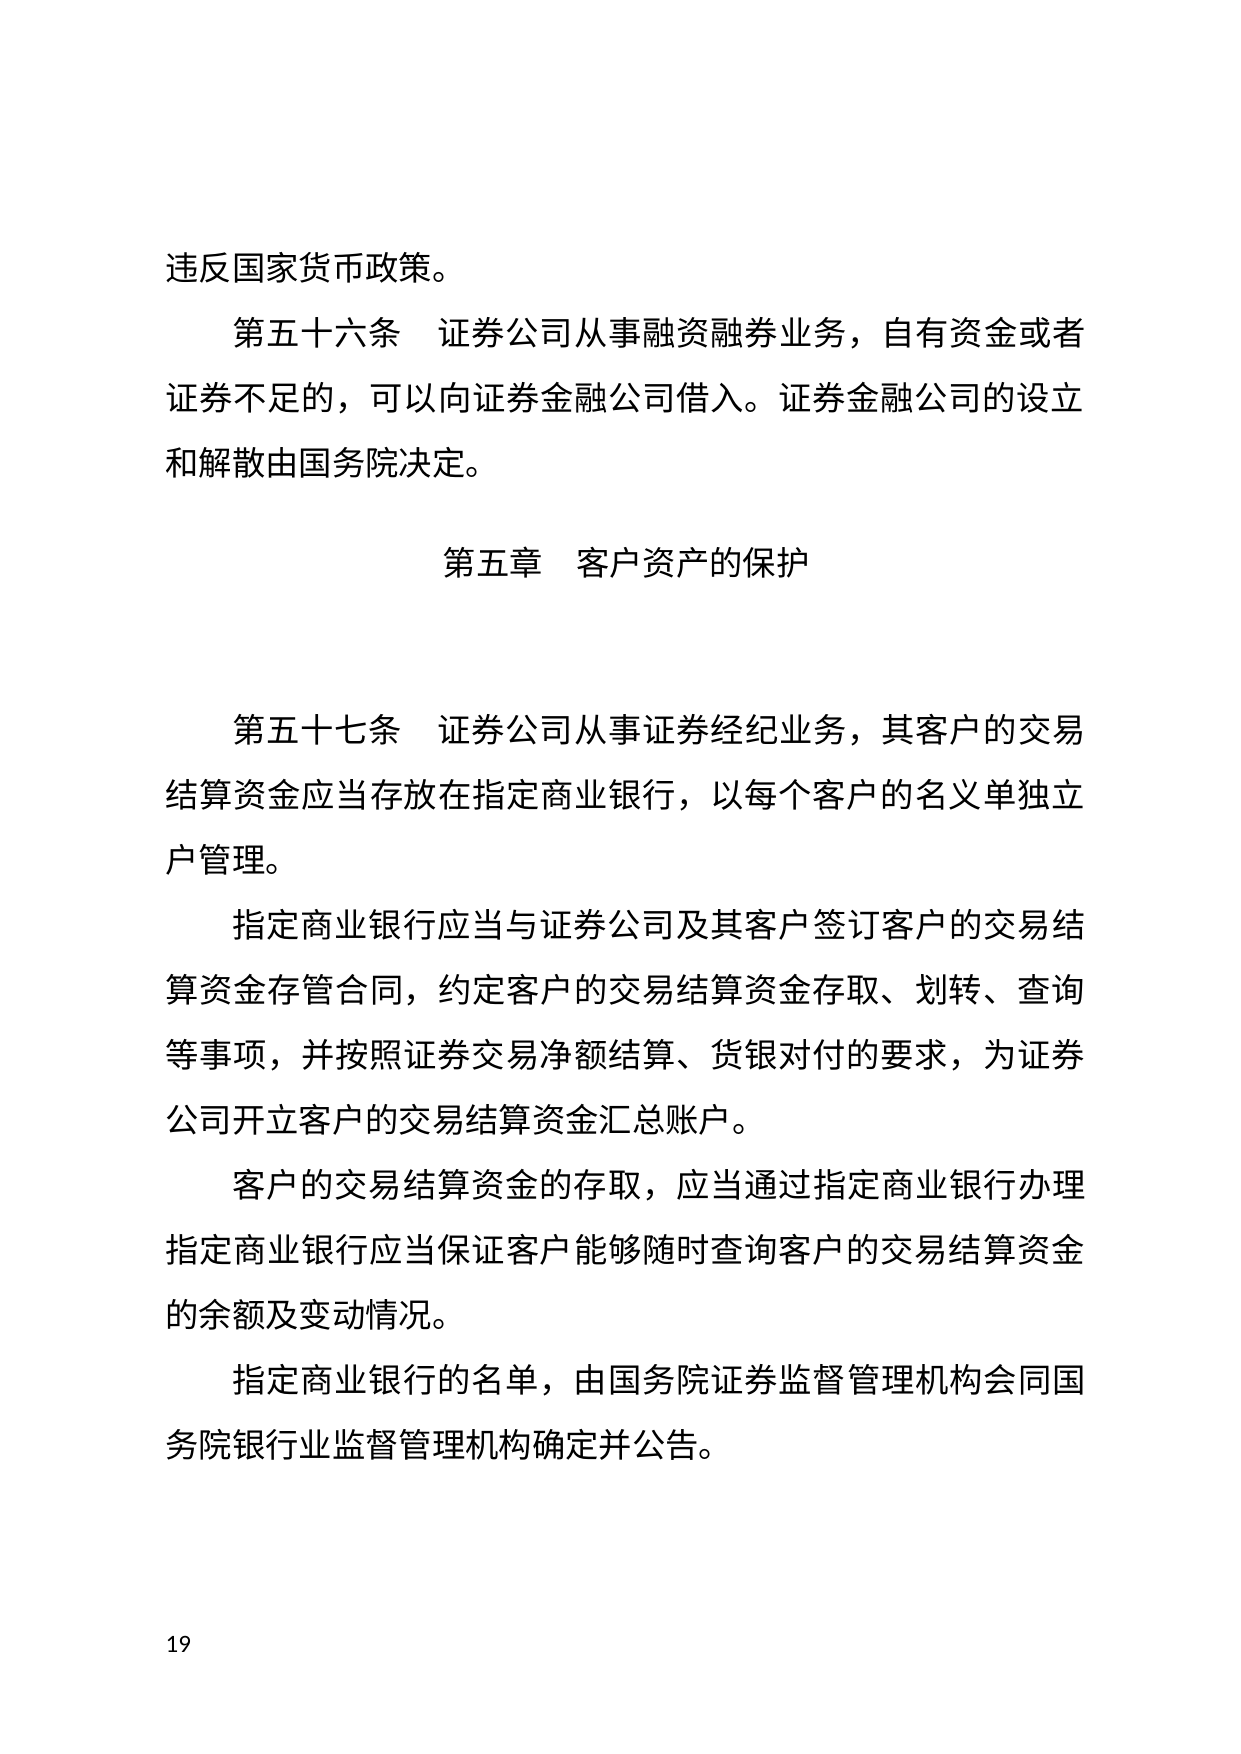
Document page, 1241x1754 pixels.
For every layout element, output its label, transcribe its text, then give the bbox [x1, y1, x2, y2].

subtitle 第五章 客户资产的保护 [165, 528, 1087, 593]
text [165, 233, 1087, 298]
text 客户的交易结算资金的存取，应当通过指定商业银行办理。指定商业银行应当保证客户能够随时查询客户的交易结算资金的余额及变动情况。 [165, 1151, 1087, 1346]
text 指定商业银行应当与证券公司及其客户签订客户的交易结算资金存管合同，约定客户的交易结算资金存取、划转、查询等事项，并按照证券交易净额结算、货银对付的要求，为证券公司开立客户的交易结算资金汇总账户。 [165, 891, 1087, 1151]
text 指定商业银行的名单，由国务院证券监督管理机构会同国务院银行业监督管理机构确定并公告。 [165, 1346, 1087, 1476]
text 第五十七条 证券公司从事证券经纪业务，其客户的交易结算资金应当存放在指定商业银行，以每个客户的名义单独立户管理。 [165, 696, 1087, 891]
text 第五十六条 证券公司从事融资融券业务，自有资金或者证券不足的，可以向证券金融公司借入。证券金融公司的设立和解散由国务院决定。 [165, 298, 1087, 493]
